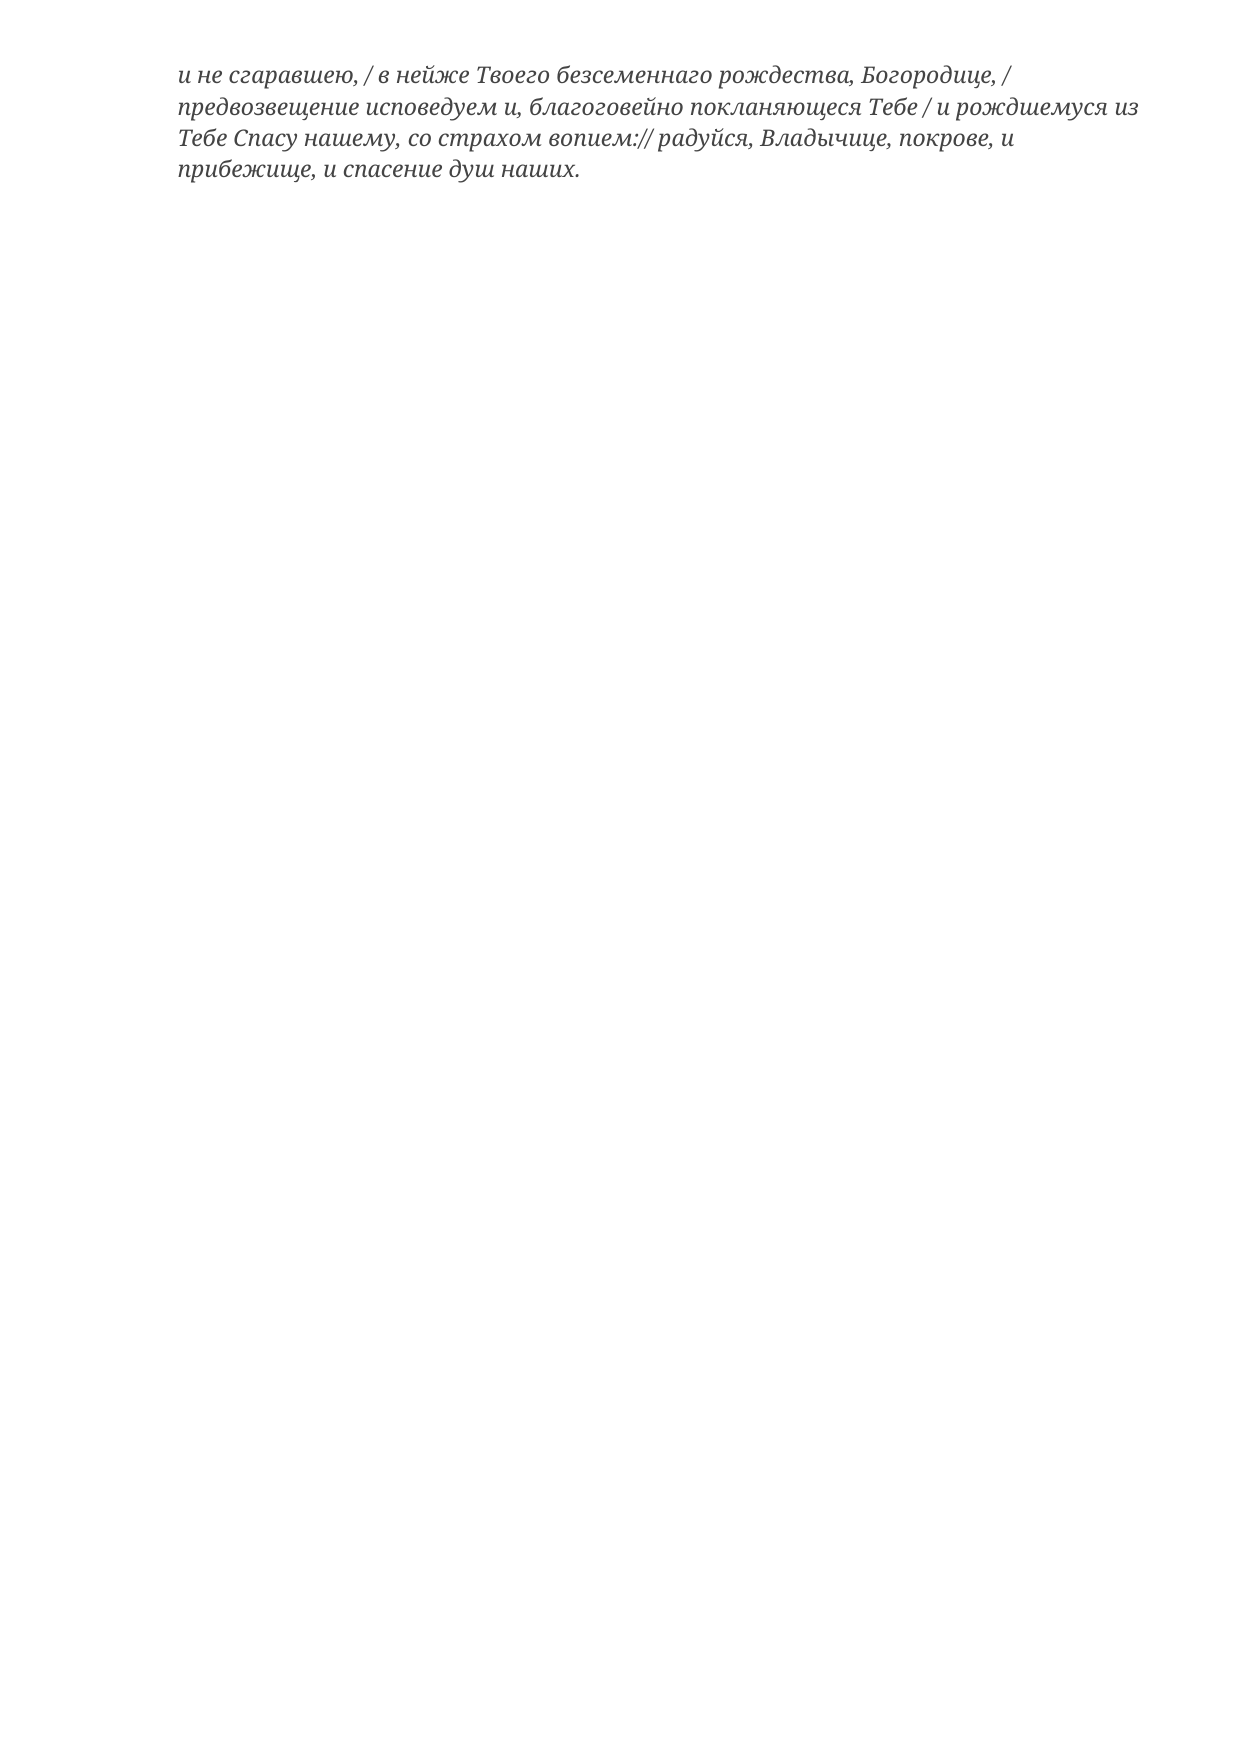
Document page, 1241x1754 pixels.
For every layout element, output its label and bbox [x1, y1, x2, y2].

text [177, 59, 1152, 184]
